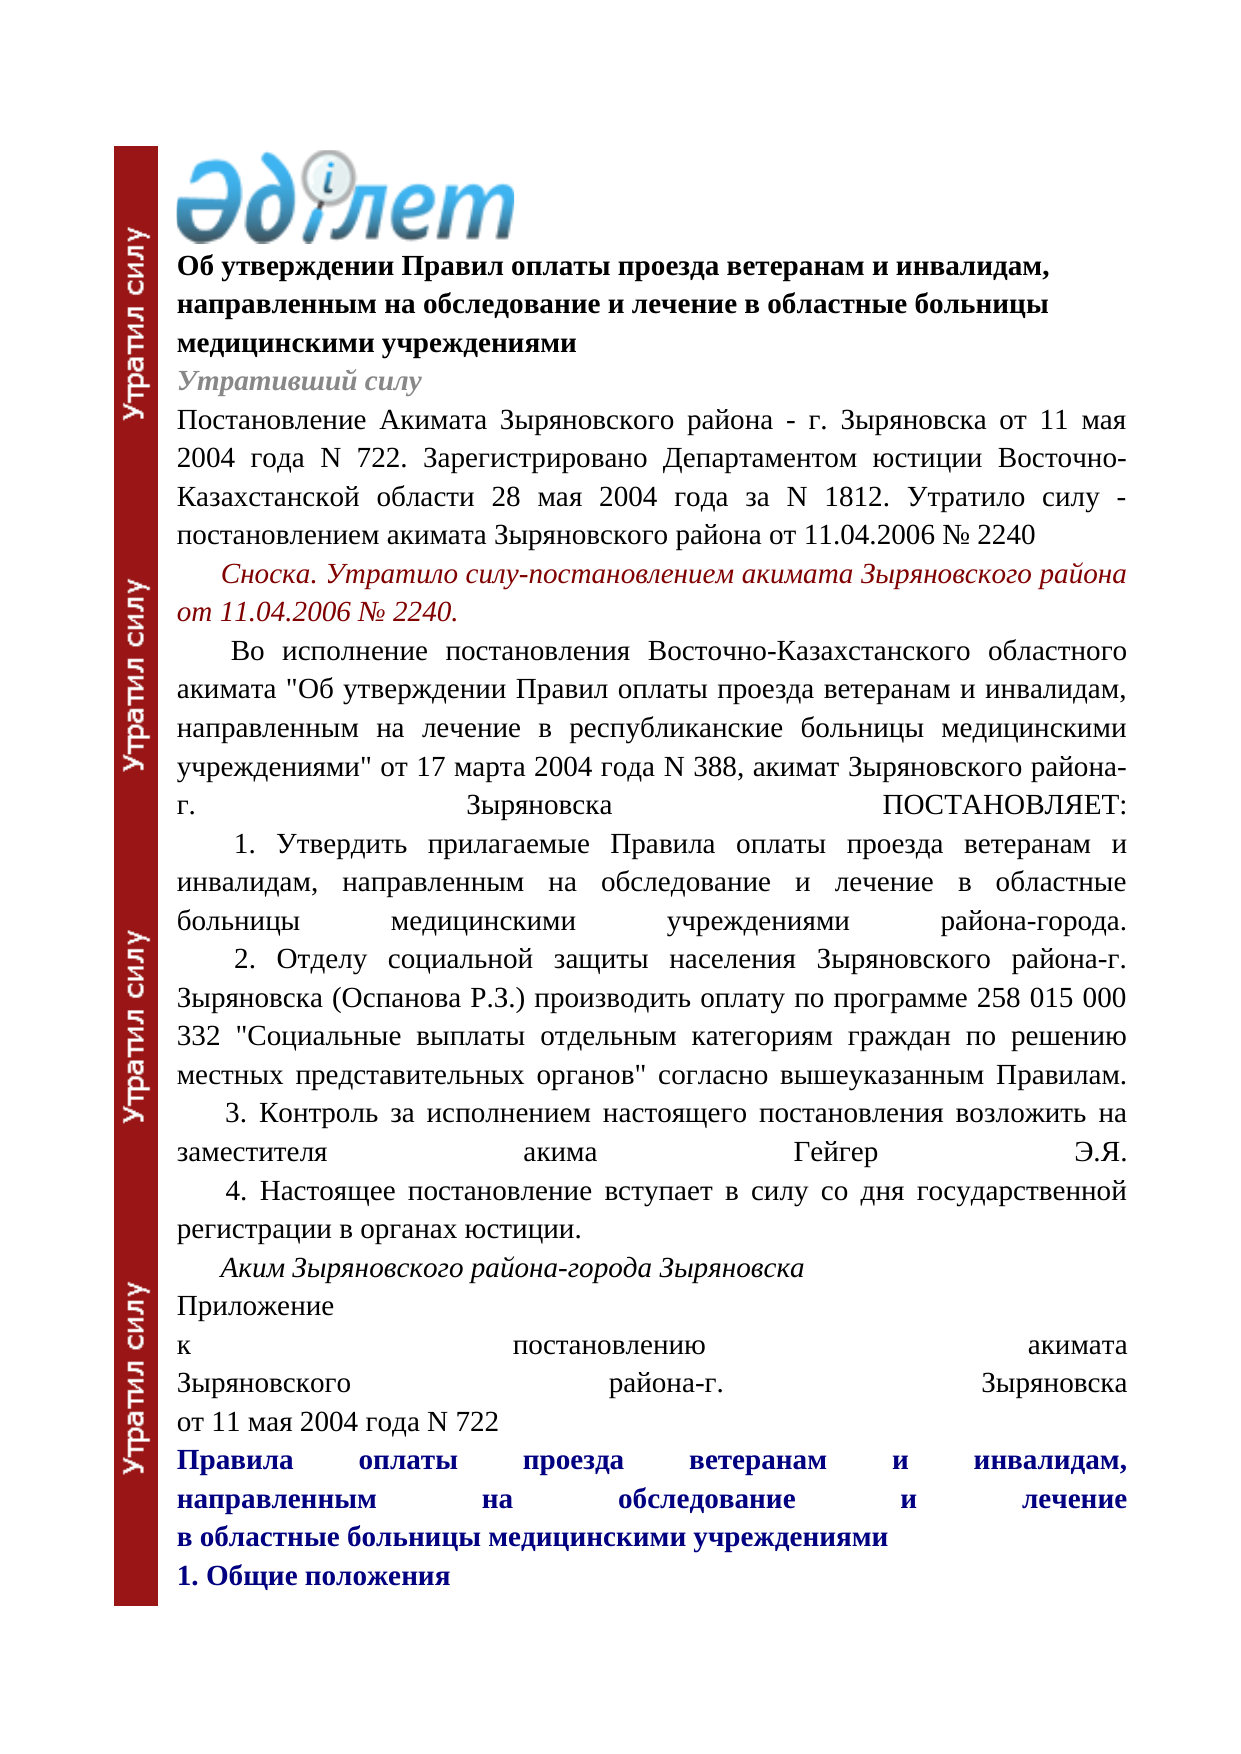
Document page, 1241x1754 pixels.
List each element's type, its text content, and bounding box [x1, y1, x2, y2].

picture [114, 1283, 158, 1288]
text Приложение к постановлению акимата Зыряновского района-г. Зыряновска от 11 мая 2004 года N 722 [112, 1288, 1128, 1437]
picture [114, 1592, 158, 1606]
picture [114, 146, 158, 248]
picture [114, 1245, 158, 1250]
picture [114, 551, 158, 556]
picture [114, 1553, 158, 1558]
picture [114, 358, 158, 363]
text Аким Зыряновского района-города Зыряновска [112, 1250, 1128, 1283]
text Во исполнение постановления Восточно-Казахстанского областного акимата "Об утверждении Правил оплаты проезда ветеранам и инвалидам, направленным на лечение в республиканские больницы медицинскими учреждениями" от 17 марта 2004 года N 388, акимат Зыряновского района-г. Зыряновска ПОСТАНОВЛЯЕТ: 1. Утвердить прилагаемые Правила оплаты проезда ветеранам и инвалидам, направленным на обследование и лечение в областные больницы медицинскими учреждениями района-города. 2. Отделу социальной защиты населения Зыряновского района-г. Зыряновска (Оспанова Р.З.) производить оплату по программе 258 015 000 332 "Социальные выплаты отдельным категориям граждан по решению местных представительных органов" согласно вышеуказанным Правилам. 3. Контроль за исполнением настоящего постановления возложить на заместителя акима Гейгер Э.Я. 4. Настоящее постановление вступает в силу со дня государственной регистрации в органах юстиции. [112, 633, 1128, 1245]
picture [114, 628, 158, 633]
text Утративший силу [112, 363, 1128, 397]
text 1. Общие положения [112, 1558, 1128, 1592]
text Об утверждении Правил оплаты проезда ветеранам и инвалидам, направленным на обследование и лечение в областные больницы медицинскими учреждениями [112, 248, 1128, 358]
picture [176, 150, 515, 244]
text Правила оплаты проезда ветеранам и инвалидам, направленным на обследование и лечение в областные больницы медицинскими учреждениями [112, 1442, 1128, 1553]
text Постановление Акимата Зыряновского района - г. Зыряновска от 11 мая 2004 года N 722. Зарегистрировано Департаментом юстиции Восточно-Казахстанской области 28 мая 2004 года за N 1812. Утратило силу - постановлением акимата Зыряновского района от 11.04.2006 № 2240 [112, 402, 1128, 551]
text Сноска. Утратило силу-постановлением акимата Зыряновского района от 11.04.2006 № 2240. [112, 556, 1128, 628]
picture [114, 1437, 158, 1442]
picture [114, 397, 158, 402]
